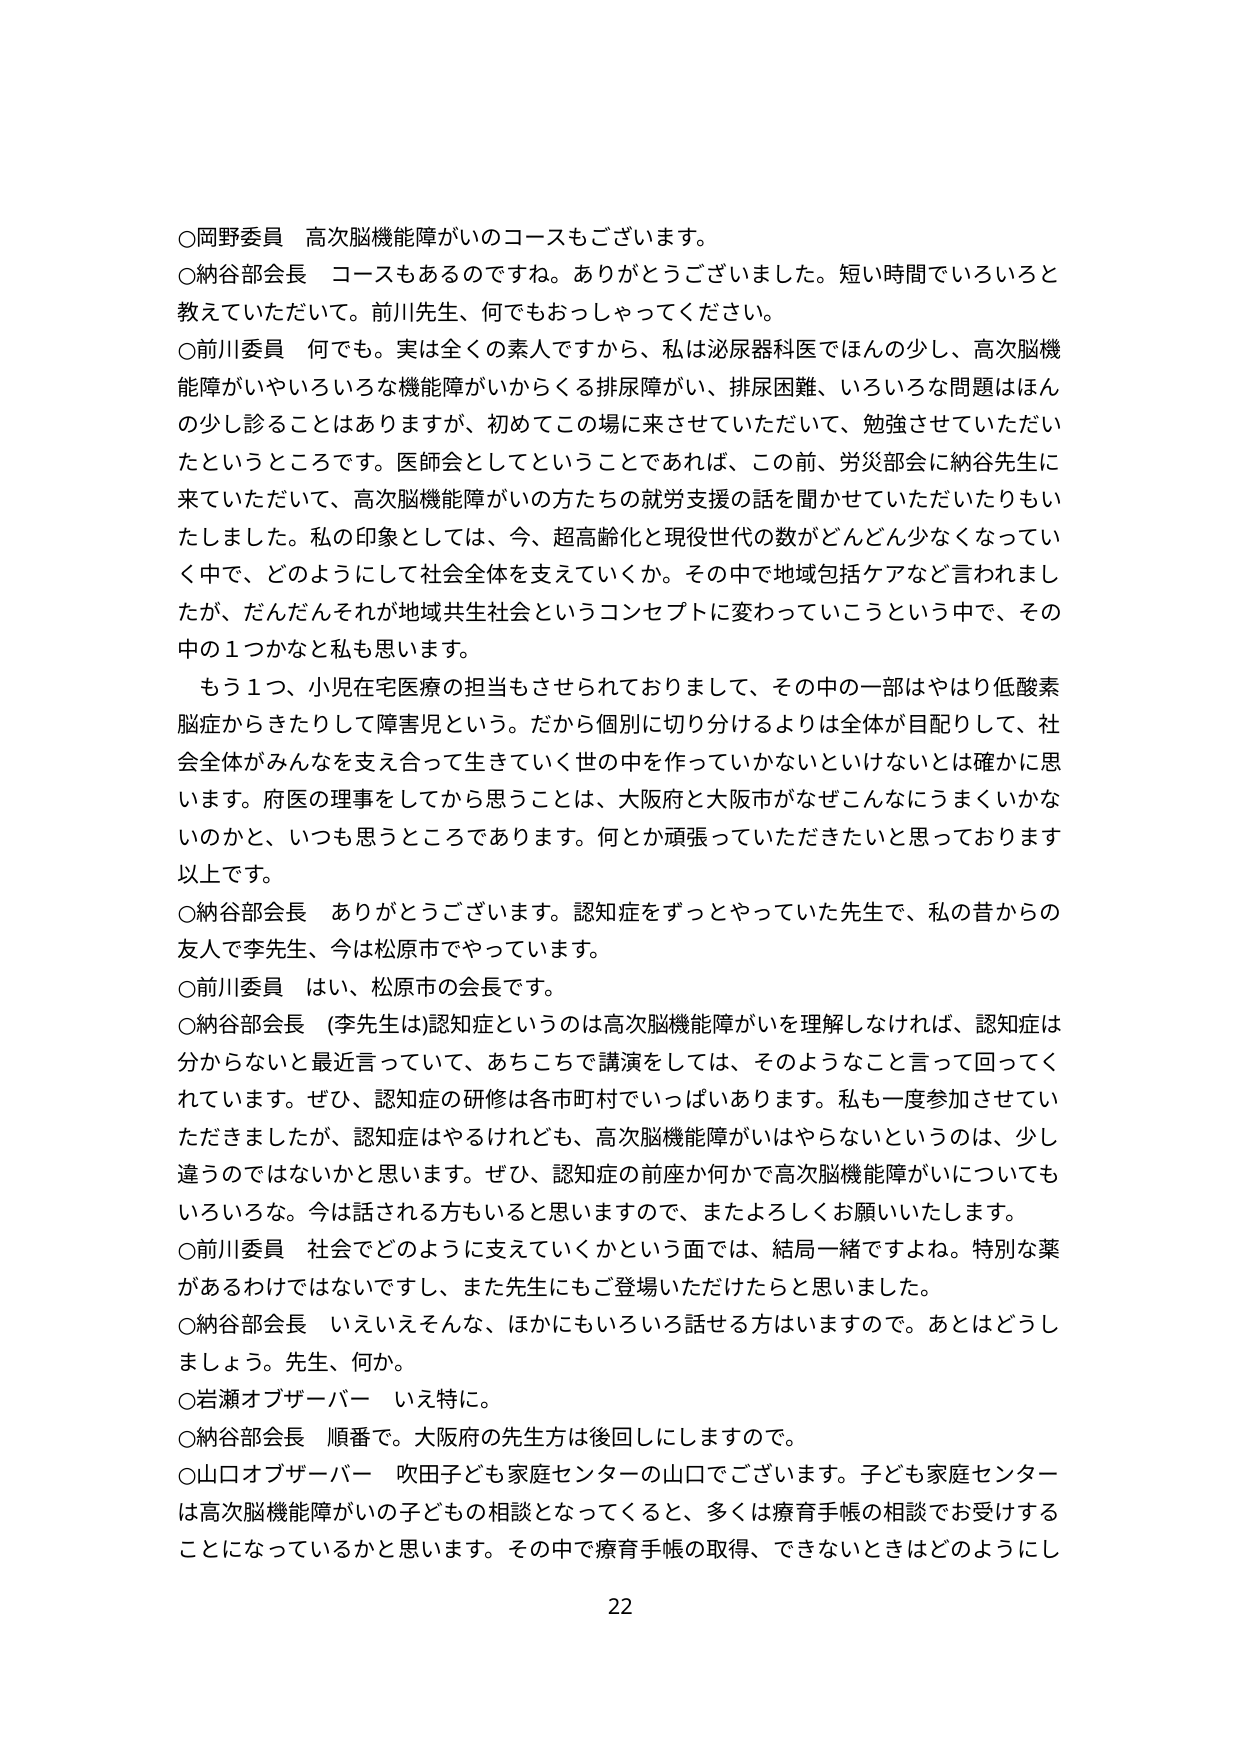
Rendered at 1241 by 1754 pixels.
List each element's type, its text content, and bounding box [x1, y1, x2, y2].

text ○前川委員 社会でどのように支えていくかという面では、結局一緒ですよね。特別な薬があるわけではないですし、また先生にもご登場いただけたらと思いました。 [177, 1229, 1063, 1304]
text ○納谷部会長 順番で。大阪府の先生方は後回しにしますので。 [177, 1417, 1063, 1454]
text もう１つ、小児在宅医療の担当もさせられておりまして、その中の一部はやはり低酸素脳症からきたりして障害児という。だから個別に切り分けるよりは全体が目配りして、社会全体がみんなを支え合って生きていく世の中を作っていかないといけないとは確かに思います。府医の理事をしてから思うことは、大阪府と大阪市がなぜこんなにうまくいかないのかと、いつも思うところであります。何とか頑張っていただきたいと思っております。以上です。 [177, 667, 1063, 892]
text ○納谷部会長 (李先生は)認知症というのは高次脳機能障がいを理解しなければ、認知症は分からないと最近言っていて、あちこちで講演をしては、そのようなこと言って回ってくれています。ぜひ、認知症の研修は各市町村でいっぱいあります。私も一度参加させていただきましたが、認知症はやるけれども、高次脳機能障がいはやらないというのは、少し違うのではないかと思います。ぜひ、認知症の前座か何かで高次脳機能障がいについてもいろいろな。今は話される方もいると思いますので、またよろしくお願いいたします。 [177, 1004, 1063, 1229]
text ○岡野委員 高次脳機能障がいのコースもございます。 [177, 217, 1063, 254]
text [177, 1454, 1063, 1567]
text ○納谷部会長 コースもあるのですね。ありがとうございました。短い時間でいろいろと教えていただいて。前川先生、何でもおっしゃってください。 [177, 254, 1063, 329]
text ○納谷部会長 ありがとうございます。認知症をずっとやっていた先生で、私の昔からの友人で李先生、今は松原市でやっています。 [177, 892, 1063, 967]
text ○前川委員 何でも。実は全くの素人ですから、私は泌尿器科医でほんの少し、高次脳機能障がいやいろいろな機能障がいからくる排尿障がい、排尿困難、いろいろな問題はほんの少し診ることはありますが、初めてこの場に来させていただいて、勉強させていただいたというところです。医師会としてということであれば、この前、労災部会に納谷先生に来ていただいて、高次脳機能障がいの方たちの就労支援の話を聞かせていただいたりもいたしました。私の印象としては、今、超高齢化と現役世代の数がどんどん少なくなっていく中で、どのようにして社会全体を支えていくか。その中で地域包括ケアなど言われましたが、だんだんそれが地域共生社会というコンセプトに変わっていこうという中で、その中の１つかなと私も思います。 [177, 329, 1063, 667]
text ○岩瀬オブザーバー いえ特に。 [177, 1379, 1063, 1417]
text ○前川委員 はい、松原市の会長です。 [177, 967, 1063, 1004]
text ○納谷部会長 いえいえそんな、ほかにもいろいろ話せる方はいますので。あとはどうしましょう。先生、何か。 [177, 1304, 1063, 1379]
